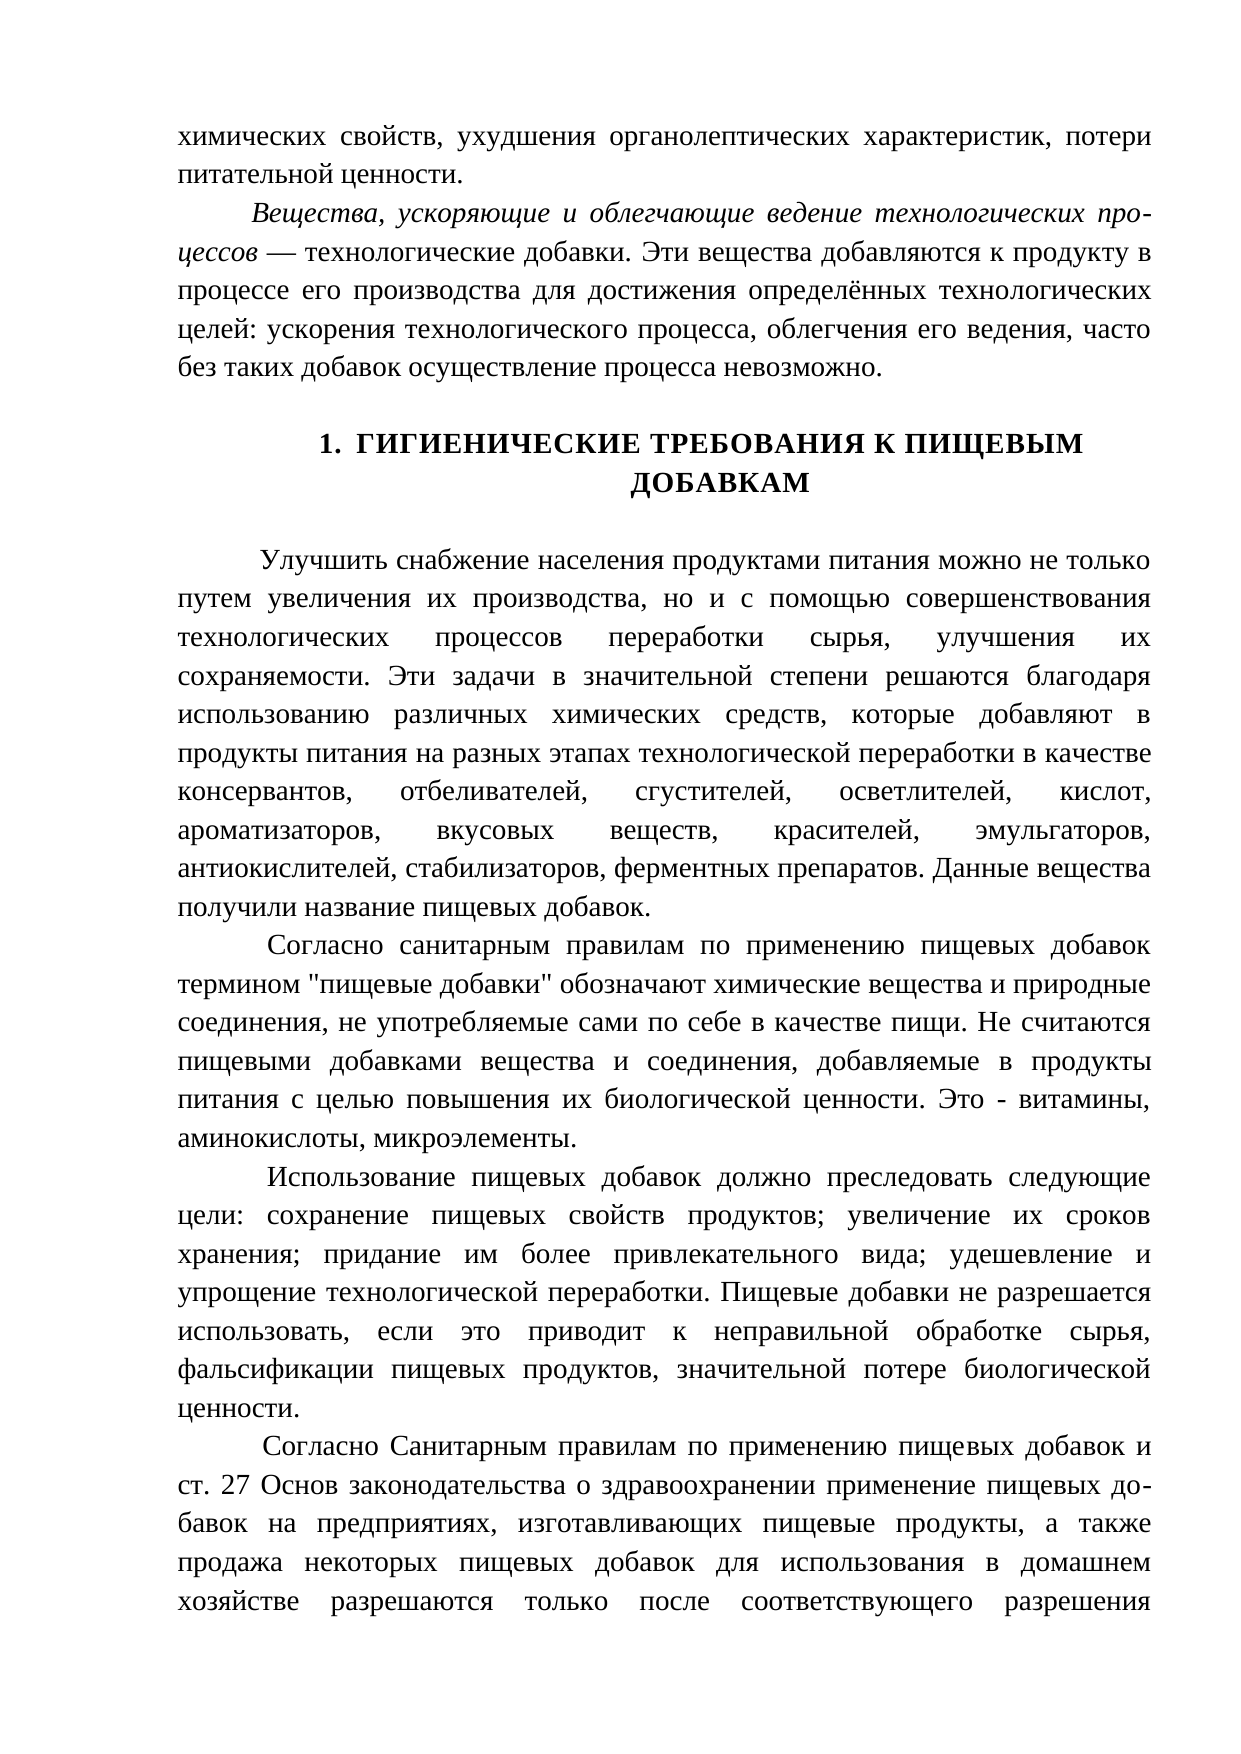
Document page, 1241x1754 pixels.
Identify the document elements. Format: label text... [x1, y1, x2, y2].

text Использование пищевых добавок должно преследовать следующие цели: сохранение пищевых свойств продуктов; увеличение их сроков хранения; придание им более привлекательного вида; удешевление и упрощение технологической переработки. Пищевые добавки не разрешается использовать, если это приводит к неправильной обработке сырья, фальсификации пищевых продуктов, значительной потере биологической ценности. [177, 1159, 1152, 1423]
text Согласно санитарным правилам по применению пищевых добавок термином "пищевые добавки" обозначают химические вещества и природные соединения, не употребляемые сами по себе в качестве пищи. Не считаются пищевыми добавками вещества и соединения, добавляемые в продукты питания с целью повышения их биологической ценности. Это - витамины, аминокислоты, микроэлементы. [177, 927, 1152, 1154]
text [177, 118, 1152, 190]
list ГИГИЕНИЧЕСКИЕ ТРЕБОВАНИЯ К ПИЩЕВЫМ ДОБАВКАМ [251, 426, 1152, 498]
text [177, 1428, 1152, 1616]
text Улучшить снабжение населения продуктами питания можно не только путем увеличения их производства, но и с помощью совершенствования технологических процессов переработки сырья, улучшения их сохраняемости. Эти задачи в значительной степени решаются благодаря использованию различных химических средств, которые добавляют в продукты питания на разных этапах технологической переработки в качестве консервантов, отбеливателей, сгустителей, осветлителей, кислот, ароматизаторов, вкусовых веществ, красителей, эмульгаторов, антиокислителей, стабилизаторов, ферментных препаратов. Данные вещества получили название пищевых добавок. [177, 542, 1152, 922]
text Вещества, ускоряющие и облегчающие ведение технологических процессов — технологические добавки. Эти вещества добавляются к продукту в процессе его производства для достижения определённых технологических целей: ускорения технологического процесса, облегчения его ведения, часто без таких добавок осуществление процесса невозможно. [177, 195, 1152, 383]
